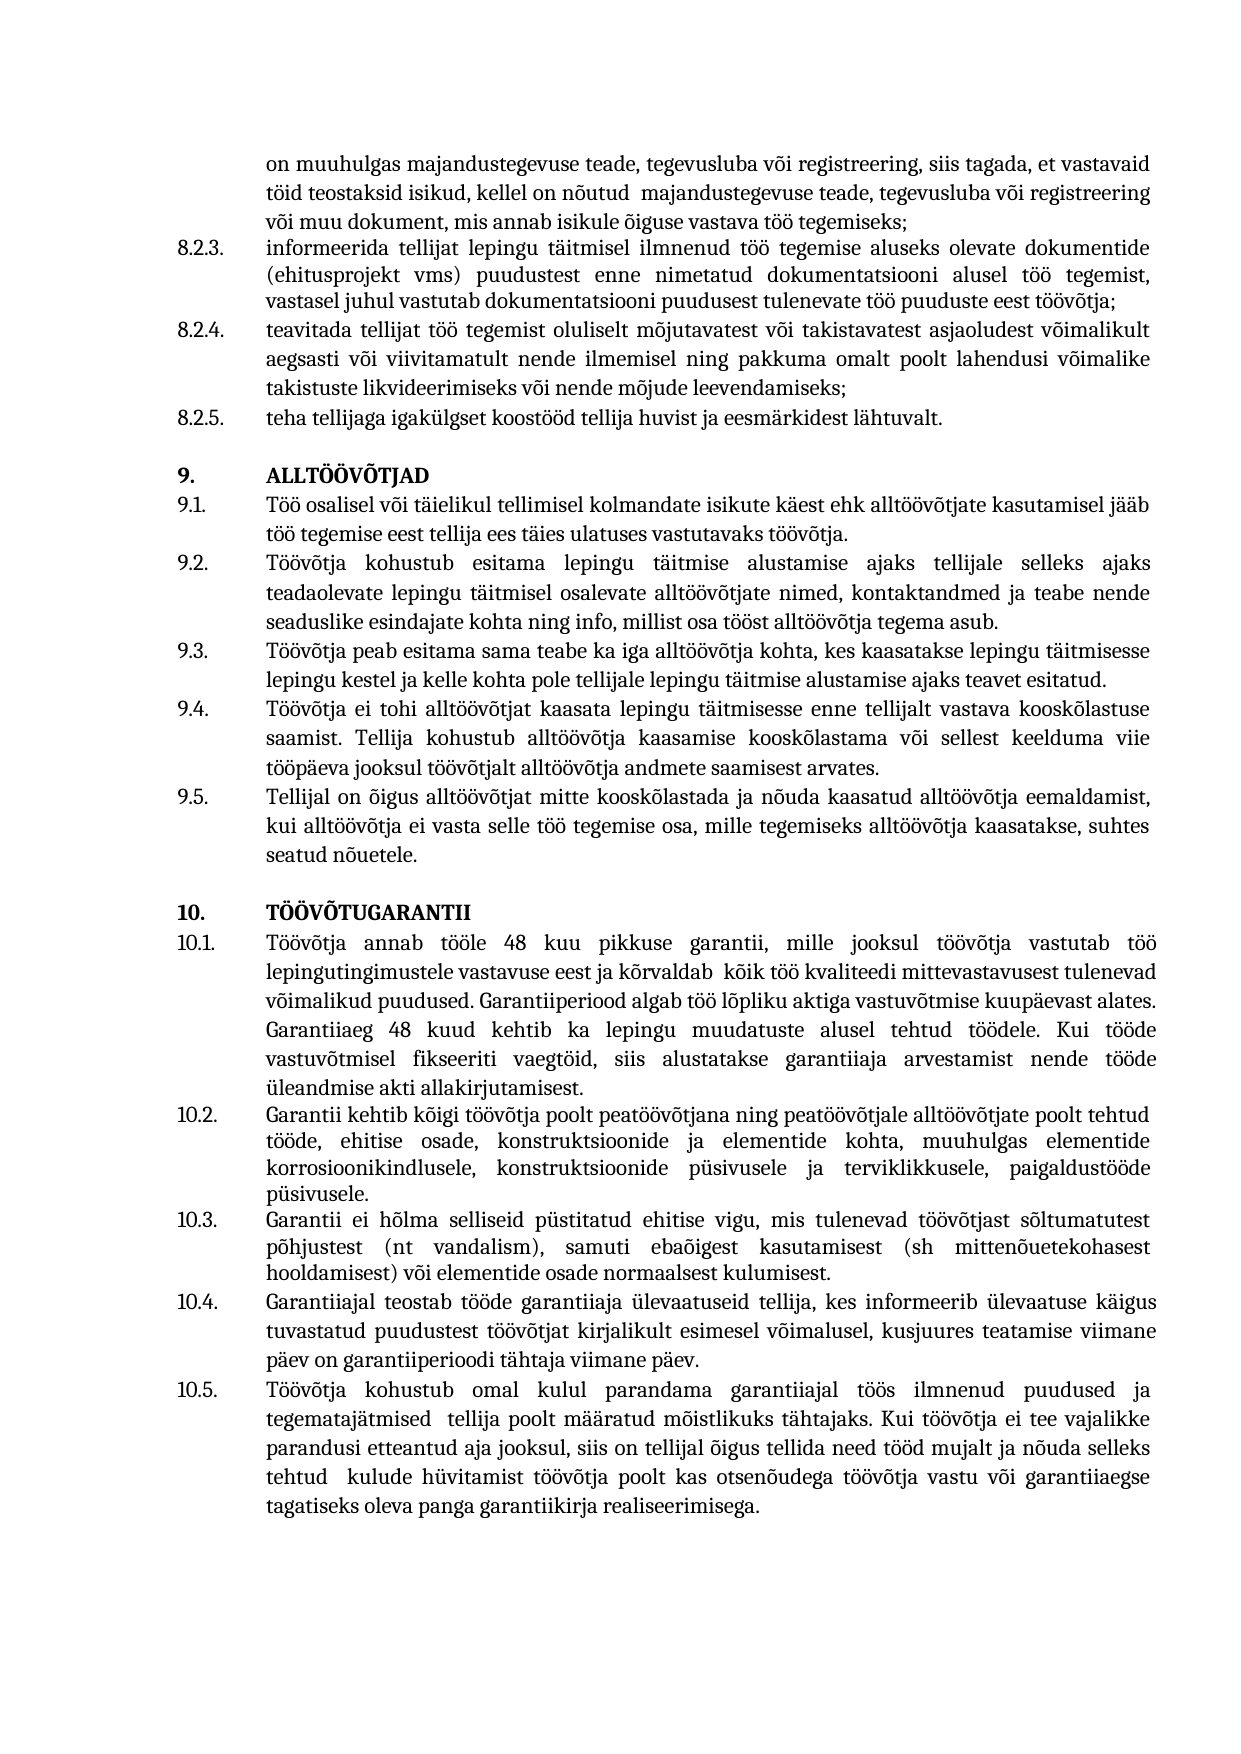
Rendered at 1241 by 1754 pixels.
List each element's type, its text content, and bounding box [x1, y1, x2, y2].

list Garantii ei hõlma selliseid püstitatud ehitise vigu, mis tulenevad töövõtjast sõltumatutest põhjustest (nt vandalism), samuti ebaõigest kasutamisest (sh mittenõuetekohasest hooldamisest) või elementide osade normaalsest kulumisest. [177, 1207, 1152, 1286]
list Töövõtja kohustub omal kulul parandama garantiiajal töös ilmnenud puudused ja tegematajätmised tellija poolt määratud mõistlikuks tähtajaks. Kui töövõtja ei tee vajalikke parandusi etteantud aja jooksul, siis on tellijal õigus tellida need tööd mujalt ja nõuda selleks tehtud kulude hüvitamist töövõtja poolt kas otsenõudega töövõtja vastu või garantiiaegse tagatiseks oleva panga garantiikirja realiseerimisega. [177, 1374, 1152, 1519]
list Töö osalisel või täielikul tellimisel kolmandate isikute käest ehk alltöövõtjate kasutamisel jääb töö tegemise eest tellija ees täies ulatuses vastutavaks töövõtja. [177, 489, 1152, 547]
list Töövõtja ei tohi alltöövõtjat kaasata lepingu täitmisesse enne tellijalt vastava kooskõlastuse saamist. Tellija kohustub alltöövõtja kaasamise kooskõlastama või sellest keelduma viie tööpäeva jooksul töövõtjalt alltöövõtja andmete saamisest arvates. [177, 693, 1152, 781]
list informeerida tellijat lepingu täitmisel ilmnenud töö tegemise aluseks olevate dokumentide (ehitusprojekt vms) puudustest enne nimetatud dokumentatsiooni alusel töö tegemist, vastasel juhul vastutab dokumentatsiooni puudusest tulenevate töö puuduste eest töövõtja; [177, 235, 1152, 314]
list teavitada tellijat töö tegemist oluliselt mõjutavatest või takistavatest asjaoludest võimalikult aegsasti või viivitamatult nende ilmemisel ning pakkuma omalt poolt lahendusi võimalike takistuste likvideerimiseks või nende mõjude leevendamiseks; [177, 314, 1152, 402]
list teha tellijaga igakülgset koostööd tellija huvist ja eesmärkidest lähtuvalt. [177, 402, 1152, 431]
list Töövõtja peab esitama sama teabe ka iga alltöövõtja kohta, kes kaasatakse lepingu täitmisesse lepingu kestel ja kelle kohta pole tellijale lepingu täitmise alustamise ajaks teavet esitatud. [177, 635, 1152, 693]
list TÖÖVÕTUGARANTII [177, 897, 1158, 927]
list Tellijal on õigus alltöövõtjat mitte kooskõlastada ja nõuda kaasatud alltöövõtja eemaldamist, kui alltöövõtja ei vasta selle töö tegemise osa, mille tegemiseks alltöövõtja kaasatakse, suhtes seatud nõuetele. [177, 781, 1152, 868]
list Garantiiajal teostab tööde garantiiaja ülevaatuseid tellija, kes informeerib ülevaatuse käigus tuvastatud puudustest töövõtjat kirjalikult esimesel võimalusel, kusjuures teatamise viimane päev on garantiiperioodi tähtaja viimane päev. [177, 1286, 1158, 1374]
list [177, 148, 1152, 235]
list ALLTÖÖVÕTJAD [177, 460, 1152, 489]
list Töövõtja annab tööle 48 kuu pikkuse garantii, mille jooksul töövõtja vastutab töö lepingutingimustele vastavuse eest ja kõrvaldab kõik töö kvaliteedi mittevastavusest tulenevad võimalikud puudused. Garantiiperiood algab töö lõpliku aktiga vastuvõtmise kuupäevast alates. Garantiiaeg 48 kuud kehtib ka lepingu muudatuste alusel tehtud töödele. Kui tööde vastuvõtmisel fikseeriti vaegtöid, siis alustatakse garantiiaja arvestamist nende tööde üleandmise akti allakirjutamisest. [177, 927, 1158, 1102]
list Garantii kehtib kõigi töövõtja poolt peatöövõtjana ning peatöövõtjale alltöövõtjate poolt tehtud tööde, ehitise osade, konstruktsioonide ja elementide kohta, muuhulgas elementide korrosioonikindlusele, konstruktsioonide püsivusele ja terviklikkusele, paigaldustööde püsivusele. [177, 1102, 1152, 1207]
list Töövõtja kohustub esitama lepingu täitmise alustamise ajaks tellijale selleks ajaks teadaolevate lepingu täitmisel osalevate alltöövõtjate nimed, kontaktandmed ja teabe nende seaduslike esindajate kohta ning info, millist osa tööst alltöövõtja tegema asub. [177, 547, 1152, 635]
